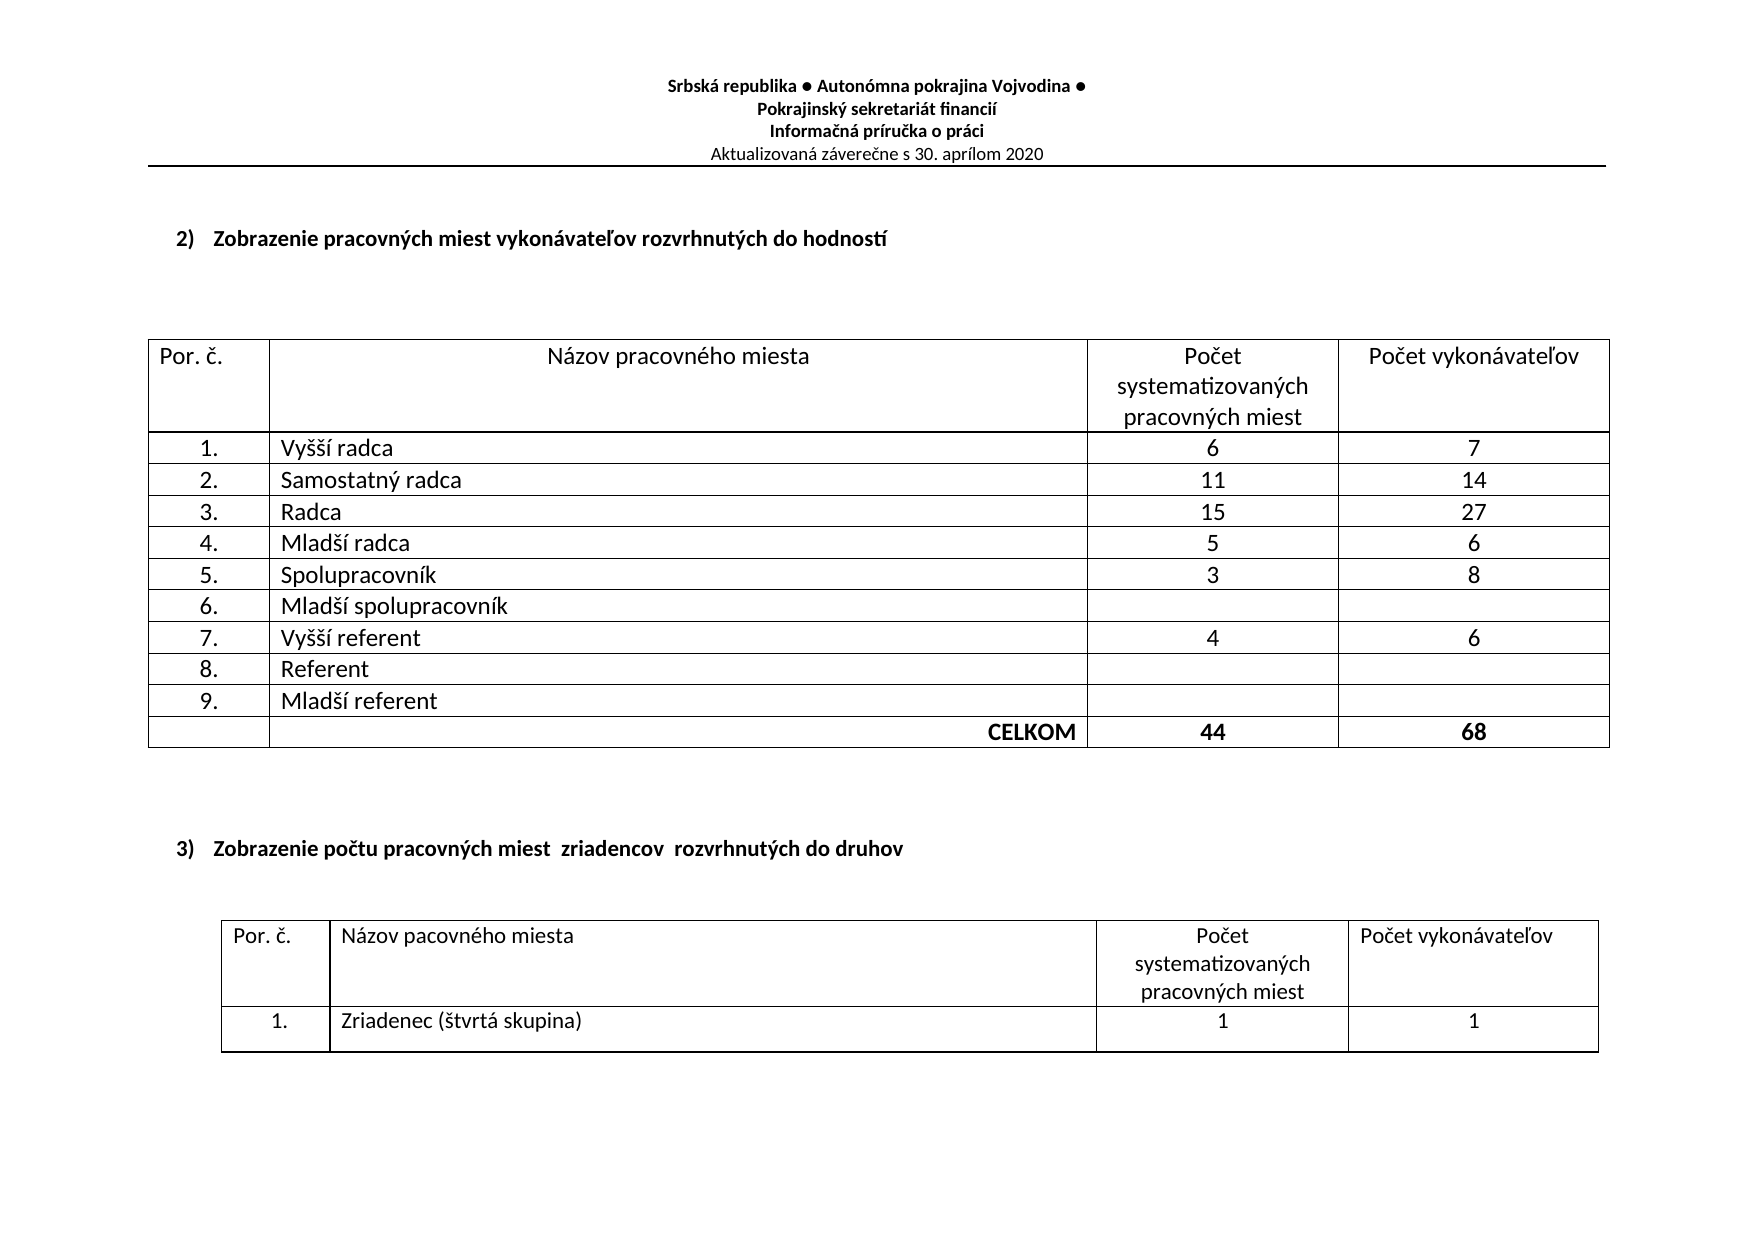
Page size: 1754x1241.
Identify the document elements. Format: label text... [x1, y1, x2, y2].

table_cell 5 [1088, 527, 1338, 558]
table_cell 4 [1088, 622, 1338, 652]
table_header Por. č. [149, 340, 269, 431]
table_cell 7. [149, 622, 269, 652]
table_header Por. č. [222, 921, 329, 1006]
table_cell Radca [270, 496, 1087, 526]
table_cell 8 [1339, 559, 1609, 589]
table_cell 27 [1339, 496, 1609, 526]
table_cell [1339, 685, 1609, 716]
table_cell [149, 717, 269, 747]
table_cell Referent [270, 654, 1087, 684]
table_header Počet vykonávateľov [1349, 921, 1598, 1006]
table_cell Mladší radca [270, 527, 1087, 558]
table_header Počet systematizovaných pracovných miest [1097, 921, 1348, 1006]
table_cell 6. [149, 590, 269, 621]
table_cell 6 [1339, 622, 1609, 652]
table_cell 11 [1088, 464, 1338, 494]
table_cell 1 [1349, 1007, 1598, 1051]
table_cell [222, 1007, 329, 1051]
table_cell Vyšší radca [270, 433, 1087, 463]
table_cell Zriadenec (štvrtá skupina) [331, 1007, 1096, 1051]
table_header Názov pracovného miesta [270, 340, 1087, 431]
table_cell [1339, 654, 1609, 684]
table_cell 8. [149, 654, 269, 684]
table_cell 15 [1088, 496, 1338, 526]
table_header Počet systematizovaných pracovných miest [1088, 340, 1338, 431]
table_cell 4. [149, 527, 269, 558]
table_cell 44 [1088, 717, 1338, 747]
table_cell [1088, 590, 1338, 621]
table_cell Spolupracovník [270, 559, 1087, 589]
table_cell Vyšší referent [270, 622, 1087, 652]
table_cell 1. [149, 433, 269, 463]
table_cell 68 [1339, 717, 1609, 747]
list Zobrazenie počtu pracovných miest zriadencov rozvrhnutých do druhov [176, 834, 1606, 862]
table_cell 3. [149, 496, 269, 526]
table_cell [1088, 685, 1338, 716]
table_cell 7 [1339, 433, 1609, 463]
table_cell CELKOM [270, 717, 1087, 747]
table_cell 6 [1088, 433, 1338, 463]
table_header Názov pacovného miesta [331, 921, 1096, 1006]
table_cell [1339, 590, 1609, 621]
table_cell 2. [149, 464, 269, 494]
table_cell 14 [1339, 464, 1609, 494]
table_cell 3 [1088, 559, 1338, 589]
table_cell Mladší spolupracovník [270, 590, 1087, 621]
list Zobrazenie pracovných miest vykonávateľov rozvrhnutých do hodností [176, 224, 1606, 252]
table_cell Samostatný radca [270, 464, 1087, 494]
table_cell [1088, 654, 1338, 684]
table_cell 1 [1097, 1007, 1348, 1051]
table_cell 9. [149, 685, 269, 716]
table_cell 6 [1339, 527, 1609, 558]
table_header Počet vykonávateľov [1339, 340, 1609, 431]
table_cell Mladší referent [270, 685, 1087, 716]
table_cell 5. [149, 559, 269, 589]
